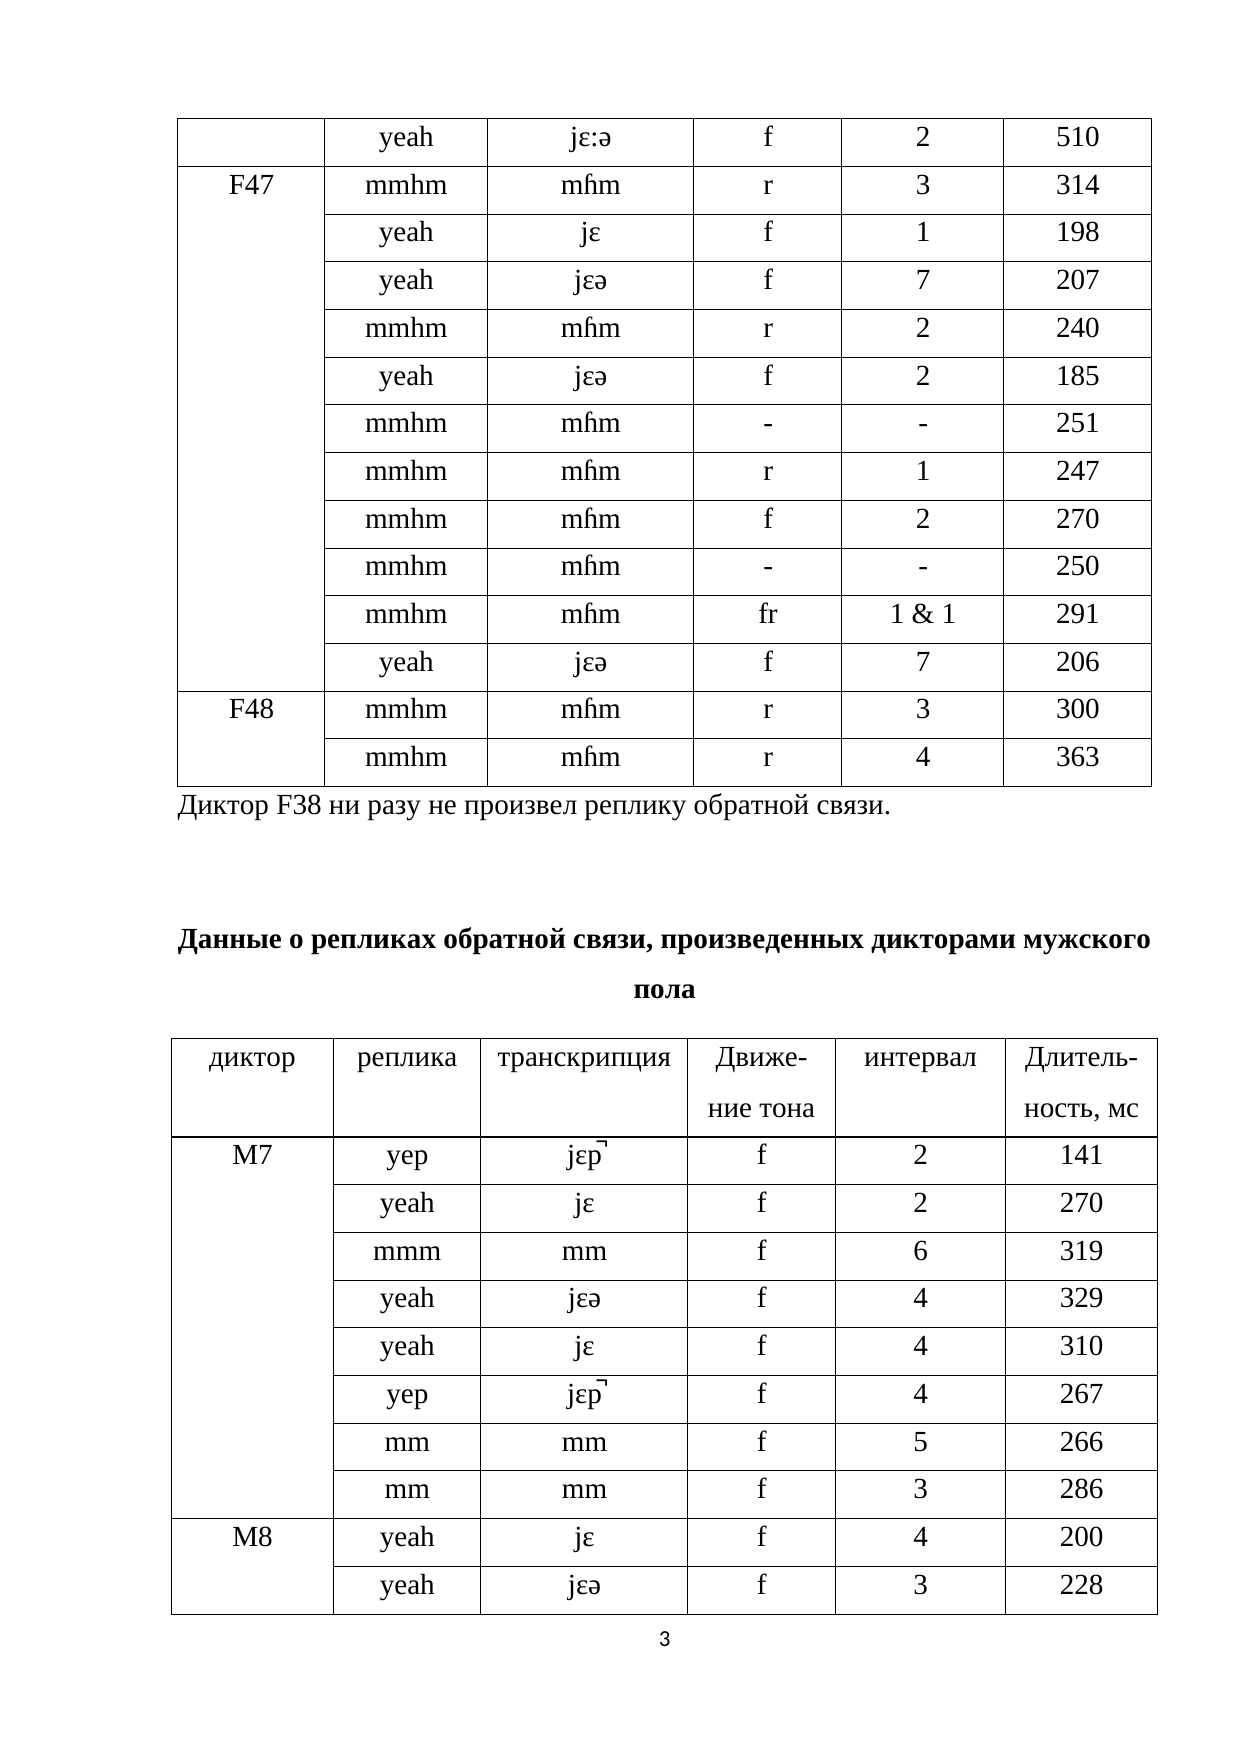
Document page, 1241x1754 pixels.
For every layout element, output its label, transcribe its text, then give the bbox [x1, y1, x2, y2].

table_cell f [694, 501, 841, 547]
table_cell mmhm [325, 692, 487, 738]
table_cell mmhm [325, 310, 487, 357]
table_cell mmhm [325, 453, 487, 500]
table_cell yeah [334, 1519, 480, 1566]
table_cell r [694, 167, 841, 213]
table_cell jɛp̚ [481, 1376, 687, 1423]
table_cell 3 [836, 1471, 1005, 1518]
table_cell mɦm [488, 692, 693, 738]
table_cell mmhm [325, 167, 487, 213]
table_cell yep [334, 1138, 480, 1184]
table_cell 329 [1006, 1281, 1157, 1327]
table_cell 200 [1006, 1519, 1157, 1566]
table_header интервал [836, 1039, 1005, 1136]
table_cell М8 [172, 1519, 333, 1613]
table_cell 4 [842, 739, 1003, 786]
table_cell yeah [334, 1185, 480, 1232]
table_cell mɦm [488, 596, 693, 643]
table_cell 4 [836, 1328, 1005, 1375]
table_cell mm [481, 1471, 687, 1518]
table_cell jɛə [481, 1567, 687, 1613]
table_cell mmhm [325, 405, 487, 452]
table_cell jɛə [488, 358, 693, 404]
table_cell yep [334, 1376, 480, 1423]
table_cell 291 [1004, 596, 1151, 643]
table_cell mɦm [488, 310, 693, 357]
table_cell yeah [325, 262, 487, 309]
table_cell mm [334, 1471, 480, 1518]
table_header Длитель-ность, мс [1006, 1039, 1157, 1136]
table_cell 267 [1006, 1376, 1157, 1423]
text Диктор F38 ни разу не произвел реплику обратной связи. [177, 787, 1152, 821]
table_cell r [694, 453, 841, 500]
table_cell mm [481, 1233, 687, 1279]
table_cell mm [481, 1424, 687, 1470]
table_cell 2 [836, 1185, 1005, 1232]
table_cell 2 [842, 358, 1003, 404]
table_cell 7 [842, 262, 1003, 309]
table_cell 286 [1006, 1471, 1157, 1518]
table_cell - [694, 405, 841, 452]
table_cell 1 [842, 453, 1003, 500]
table_cell mɦm [488, 549, 693, 595]
table_cell 2 [842, 119, 1003, 166]
table_cell 3 [842, 692, 1003, 738]
table_cell jɛ [488, 215, 693, 261]
table_cell f [688, 1471, 835, 1518]
table_cell yeah [334, 1328, 480, 1375]
table_cell jɛ [481, 1328, 687, 1375]
table_cell r [694, 692, 841, 738]
table_cell yeah [325, 119, 487, 166]
table_cell yeah [325, 215, 487, 261]
table_cell 6 [836, 1233, 1005, 1279]
table_cell jɛ:ə [488, 119, 693, 166]
table_cell 4 [836, 1281, 1005, 1327]
table_cell mɦm [488, 167, 693, 213]
table_header диктор [172, 1039, 333, 1136]
table_cell mm [334, 1424, 480, 1470]
table_cell jɛp̚ [481, 1138, 687, 1184]
table_cell 270 [1006, 1185, 1157, 1232]
table_cell 363 [1004, 739, 1151, 786]
table_cell - [694, 549, 841, 595]
table_cell yeah [325, 358, 487, 404]
table_cell r [694, 739, 841, 786]
table_cell f [694, 262, 841, 309]
table_cell 228 [1006, 1567, 1157, 1613]
table_cell yeah [334, 1567, 480, 1613]
table_cell 1 [842, 215, 1003, 261]
table_cell mmhm [325, 501, 487, 547]
table_cell fr [694, 596, 841, 643]
table_cell mɦm [488, 739, 693, 786]
table_cell 198 [1004, 215, 1151, 261]
table_cell 185 [1004, 358, 1151, 404]
table_cell 319 [1006, 1233, 1157, 1279]
table_cell jɛə [488, 644, 693, 691]
table_cell f [688, 1138, 835, 1184]
text Данные о репликах обратной связи, произведенных дикторами мужского пола [177, 921, 1152, 1005]
table_cell 300 [1004, 692, 1151, 738]
table_cell jɛ [481, 1519, 687, 1566]
table_cell mmhm [325, 549, 487, 595]
table_cell М7 [172, 1138, 333, 1518]
table_cell 207 [1004, 262, 1151, 309]
table_cell f [688, 1519, 835, 1566]
table_cell mɦm [488, 405, 693, 452]
table_cell 141 [1006, 1138, 1157, 1184]
table_cell jɛə [481, 1281, 687, 1327]
table_cell mmm [334, 1233, 480, 1279]
table_cell 266 [1006, 1424, 1157, 1470]
table_cell 5 [836, 1424, 1005, 1470]
table_cell f [688, 1233, 835, 1279]
table_cell 310 [1006, 1328, 1157, 1375]
table_cell f [688, 1376, 835, 1423]
table_cell 3 [842, 167, 1003, 213]
table_cell 1 & 1 [842, 596, 1003, 643]
table_header реплика [334, 1039, 480, 1136]
table_cell 3 [836, 1567, 1005, 1613]
table_cell 240 [1004, 310, 1151, 357]
table_cell 2 [842, 310, 1003, 357]
table_cell 314 [1004, 167, 1151, 213]
table_cell jɛə [488, 262, 693, 309]
table_cell 251 [1004, 405, 1151, 452]
table_cell mɦm [488, 453, 693, 500]
table_cell f [688, 1424, 835, 1470]
table_header транскрипция [481, 1039, 687, 1136]
table_cell - [842, 405, 1003, 452]
table_cell f [688, 1281, 835, 1327]
table_cell 2 [836, 1138, 1005, 1184]
table_cell f [694, 358, 841, 404]
table_cell f [688, 1567, 835, 1613]
table_cell yeah [334, 1281, 480, 1327]
table_cell mmhm [325, 596, 487, 643]
table_cell r [694, 310, 841, 357]
table_cell jɛ [481, 1185, 687, 1232]
table_cell 2 [842, 501, 1003, 547]
table_cell mɦm [488, 501, 693, 547]
table_cell 7 [842, 644, 1003, 691]
table_cell F48 [178, 692, 324, 786]
table_cell 270 [1004, 501, 1151, 547]
table_cell F47 [178, 167, 324, 691]
table_cell 4 [836, 1519, 1005, 1566]
table_cell f [694, 215, 841, 261]
table_cell f [688, 1328, 835, 1375]
table_cell f [694, 119, 841, 166]
table_cell f [694, 644, 841, 691]
table_cell 4 [836, 1376, 1005, 1423]
table_cell 510 [1004, 119, 1151, 166]
table_cell - [842, 549, 1003, 595]
table_cell 250 [1004, 549, 1151, 595]
table_cell 206 [1004, 644, 1151, 691]
table_cell mmhm [325, 739, 487, 786]
table_header Движе-ние тона [688, 1039, 835, 1136]
table_cell 247 [1004, 453, 1151, 500]
table_cell yeah [325, 644, 487, 691]
table_cell f [688, 1185, 835, 1232]
